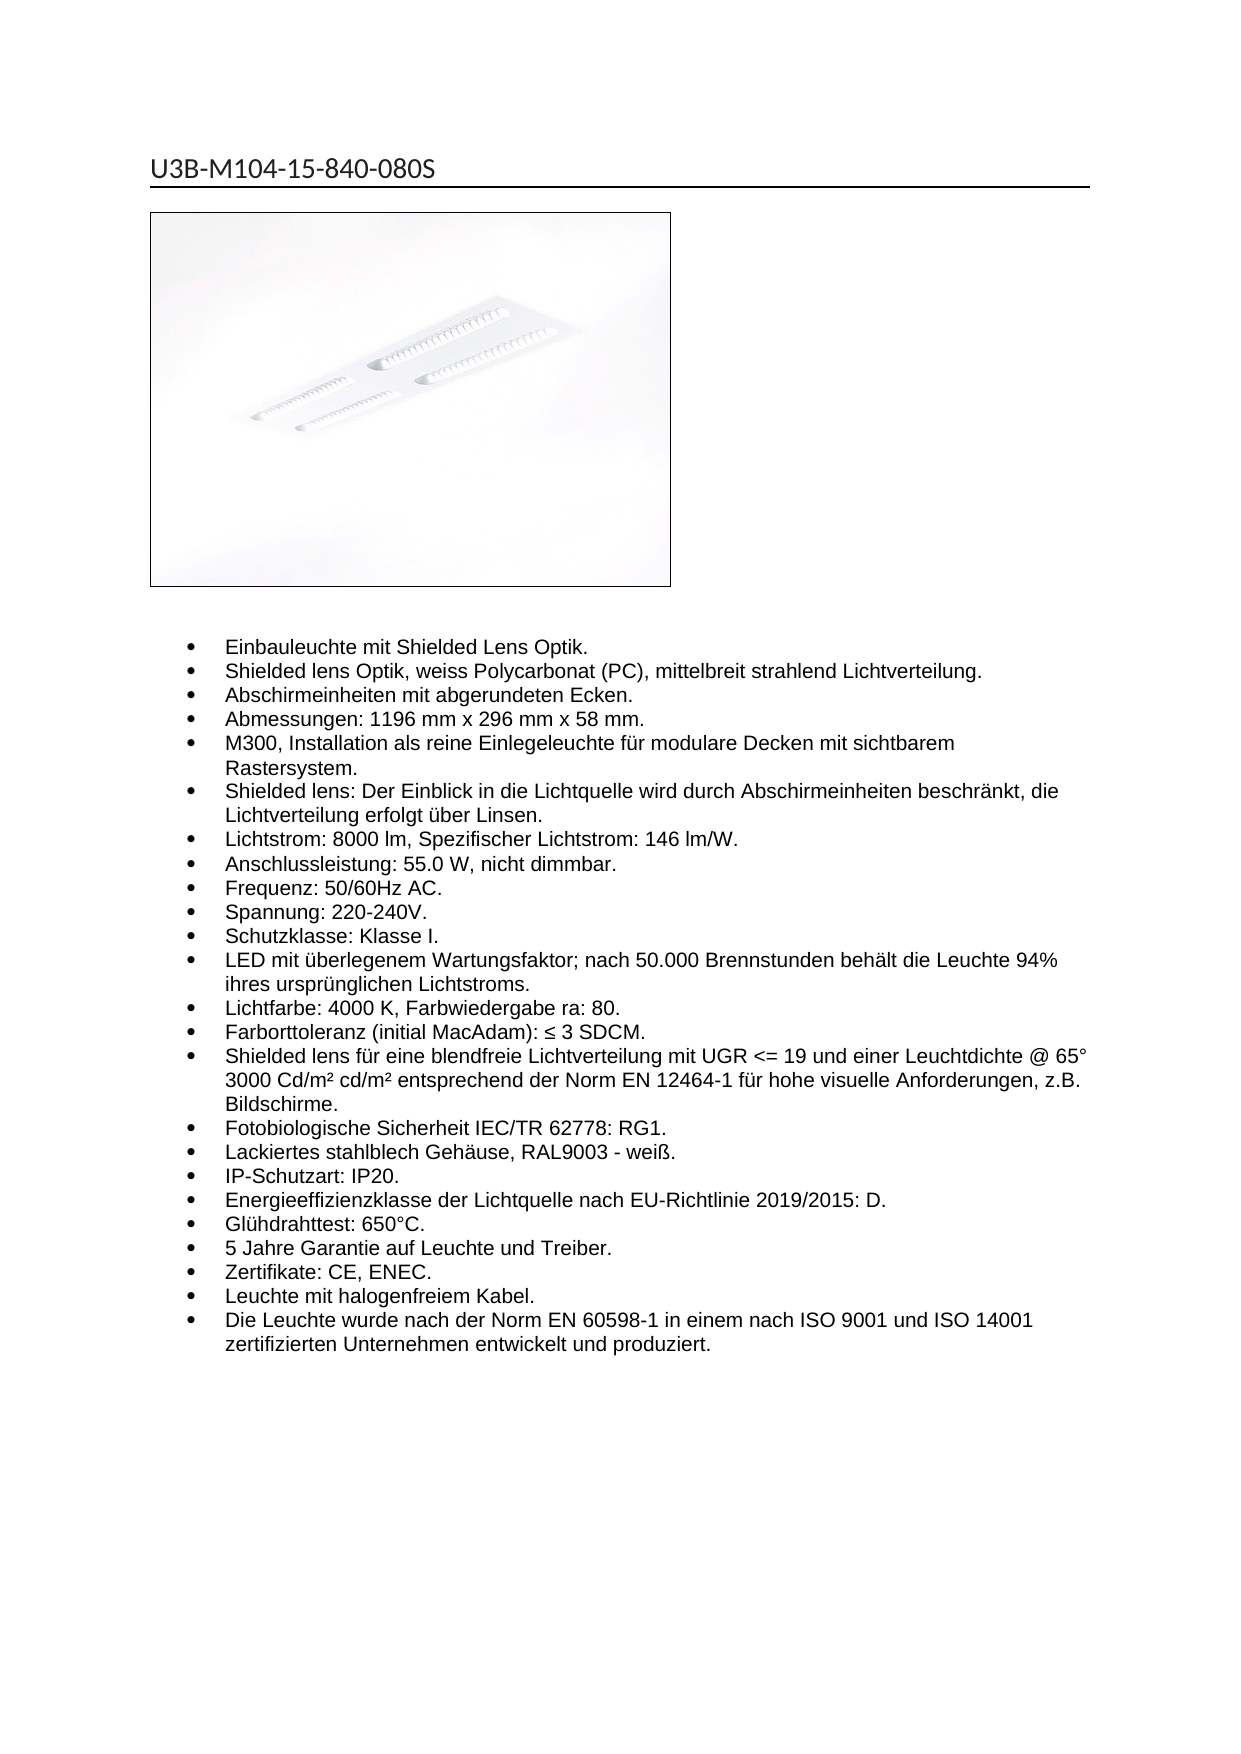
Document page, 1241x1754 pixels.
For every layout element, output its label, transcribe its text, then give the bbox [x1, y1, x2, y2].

list Shielded lens: Der Einblick in die Lichtquelle wird durch Abschirmeinheiten beschränkt, die Lichtverteilung erfolgt über Linsen. [187, 779, 1090, 827]
list Leuchte mit halogenfreiem Kabel. [187, 1284, 1090, 1308]
picture [151, 213, 670, 586]
list Shielded lens für eine blendfreie Lichtverteilung mit UGR <= 19 und einer Leuchtdichte @ 65° 3000 Cd/m² cd/m² entsprechend der Norm EN 12464-1 für hohe visuelle Anforderungen, z.B. Bildschirme. [187, 1044, 1090, 1116]
list Shielded lens Optik, weiss Polycarbonat (PC), mittelbreit strahlend Lichtverteilung. [187, 659, 1090, 683]
list Lichtfarbe: 4000 K, Farbwiedergabe ra: 80. [187, 996, 1090, 1020]
list Abmessungen: 1196 mm x 296 mm x 58 mm. [187, 707, 1090, 731]
list Anschlussleistung: 55.0 W, nicht dimmbar. [187, 851, 1090, 875]
list Einbauleuchte mit Shielded Lens Optik. [187, 635, 1090, 659]
list LED mit überlegenem Wartungsfaktor; nach 50.000 Brennstunden behält die Leuchte 94% ihres ursprünglichen Lichtstroms. [187, 948, 1090, 996]
list Schutzklasse: Klasse I. [187, 923, 1090, 948]
list Abschirmeinheiten mit abgerundeten Ecken. [187, 683, 1090, 707]
list Farborttoleranz (initial MacAdam): ≤ 3 SDCM. [187, 1020, 1090, 1044]
list 5 Jahre Garantie auf Leuchte und Treiber. [187, 1236, 1090, 1260]
list Glühdrahttest: 650°C. [187, 1212, 1090, 1236]
list IP-Schutzart: IP20. [187, 1164, 1090, 1188]
list Lichtstrom: 8000 lm, Spezifischer Lichtstrom: 146 lm/W. [187, 827, 1090, 851]
list Energieeffizienzklasse der Lichtquelle nach EU-Richtlinie 2019/2015: D. [187, 1188, 1090, 1212]
list Frequenz: 50/60Hz AC. [187, 875, 1090, 899]
list Lackiertes stahlblech Gehäuse, RAL9003 - weiß. [187, 1140, 1090, 1164]
list Die Leuchte wurde nach der Norm EN 60598-1 in einem nach ISO 9001 und ISO 14001 zertifizierten Unternehmen entwickelt und produziert. [187, 1308, 1090, 1356]
text U3B-M104-15-840-080S [150, 150, 1090, 186]
list Fotobiologische Sicherheit IEC/TR 62778: RG1. [187, 1116, 1090, 1140]
list Zertifikate: CE, ENEC. [187, 1260, 1090, 1284]
list M300, Installation als reine Einlegeleuchte für modulare Decken mit sichtbarem Rastersystem. [187, 731, 1090, 779]
list Spannung: 220-240V. [187, 899, 1090, 923]
